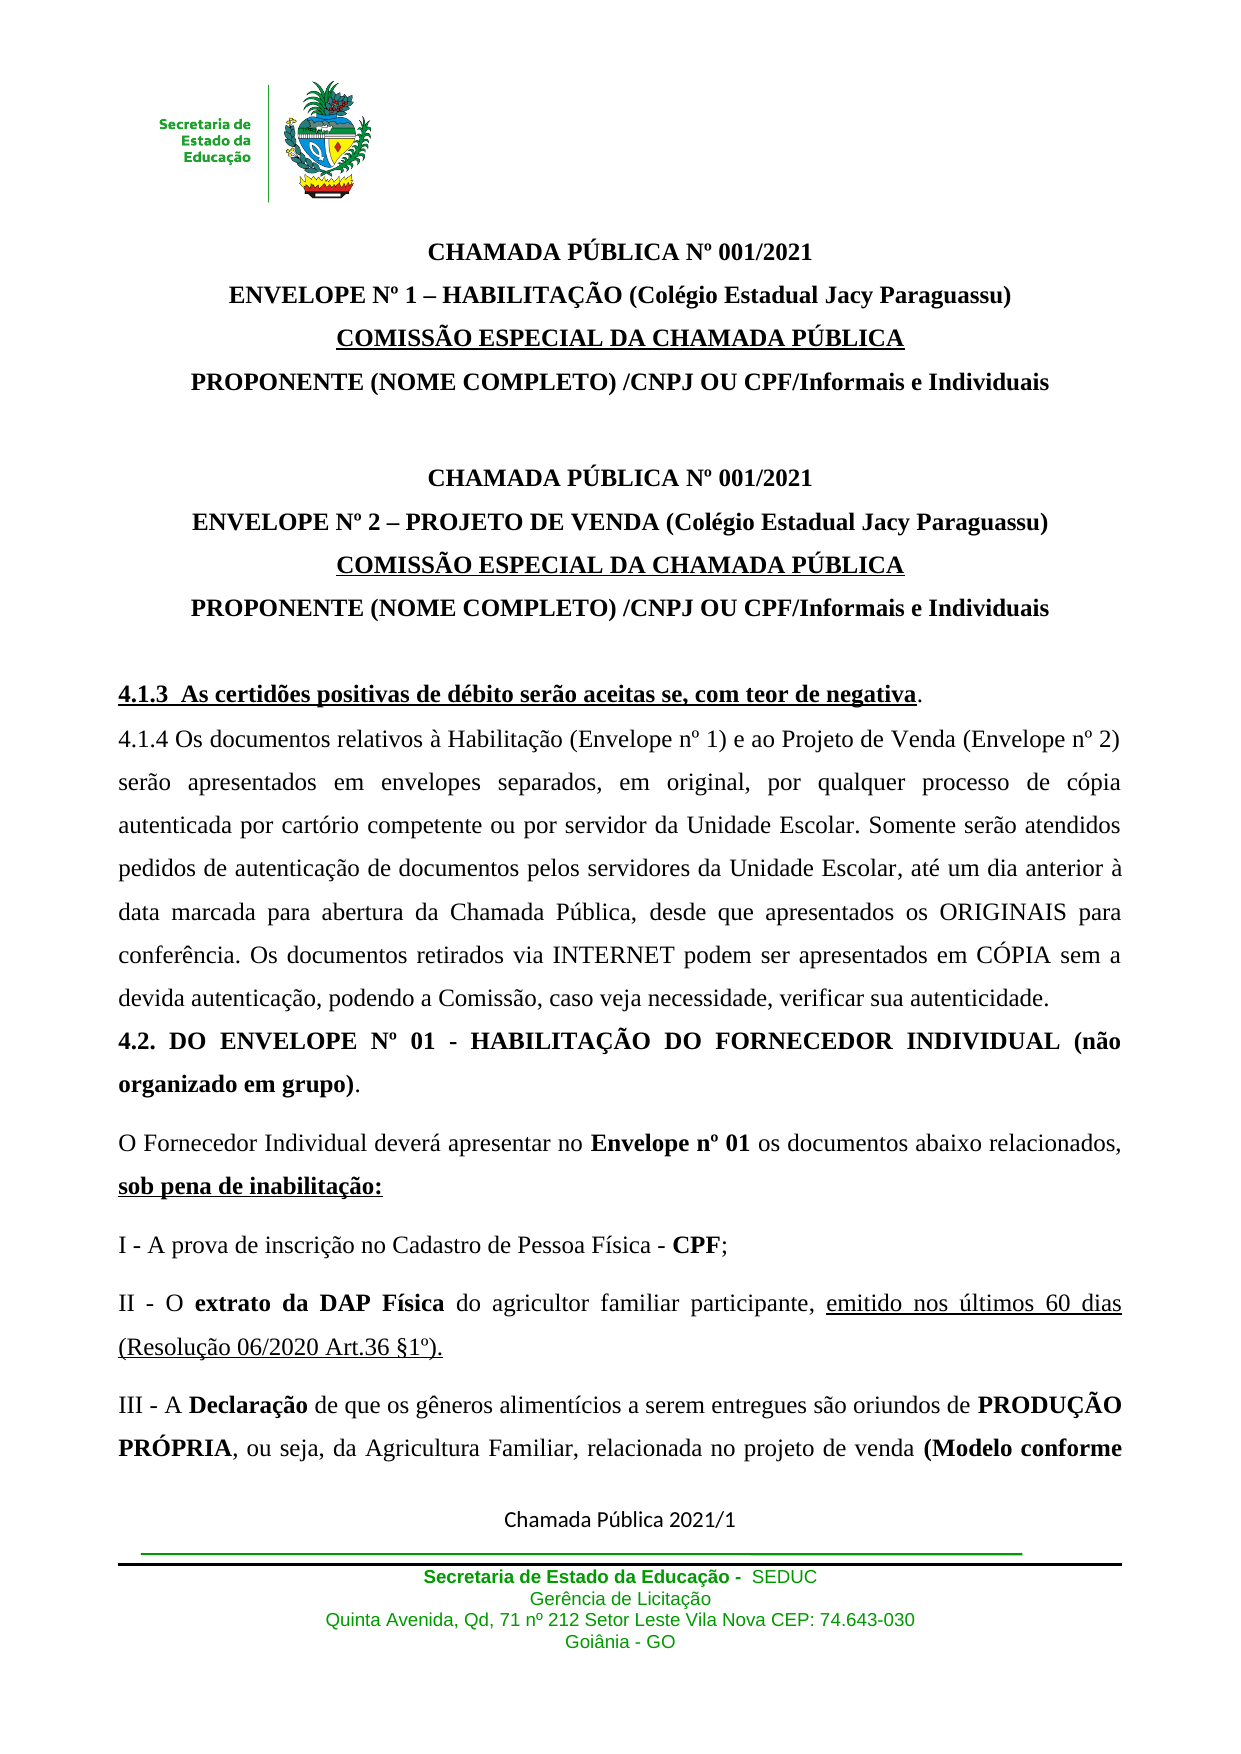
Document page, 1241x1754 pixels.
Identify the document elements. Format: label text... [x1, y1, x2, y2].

text 4.2. DO ENVELOPE Nº 01 - HABILITAÇÃO DO FORNECEDOR INDIVIDUAL (não organizado em grupo). [118, 1026, 1122, 1098]
text ENVELOPE Nº 2 – PROJETO DE VENDA (Colégio Estadual Jacy Paraguassu) [118, 507, 1122, 535]
text II - O extrato da DAP Física do agricultor familiar participante, emitido nos últimos 60 dias (Resolução 06/2020 Art.36 §1º). [118, 1288, 1122, 1360]
text I - A prova de inscrição no Cadastro de Pessoa Física - CPF; [118, 1230, 1122, 1258]
text PROPONENTE (NOME COMPLETO) /CNPJ OU CPF/Informais e Individuais [118, 593, 1122, 622]
text COMISSÃO ESPECIAL DA CHAMADA PÚBLICA [118, 550, 1122, 578]
text 4.1.4 Os documentos relativos à Habilitação (Envelope nº 1) e ao Projeto de Venda (Envelope nº 2) serão apresentados em envelopes separados, em original, por qualquer processo de cópia autenticada por cartório competente ou por servidor da Unidade Escolar. Somente serão atendidos pedidos de autenticação de documentos pelos servidores da Unidade Escolar, até um dia anterior à data marcada para abertura da Chamada Pública, desde que apresentados os ORIGINAIS para conferência. Os documentos retirados via INTERNET podem ser apresentados em CÓPIA sem a devida autenticação, podendo a Comissão, caso veja necessidade, verificar sua autenticidade. [118, 724, 1122, 1012]
picture [118, 73, 412, 210]
text 4.1.3 As certidões positivas de débito serão aceitas se, com teor de negativa. [118, 679, 1122, 708]
text O Fornecedor Individual deverá apresentar no Envelope nº 01 os documentos abaixo relacionados, sob pena de inabilitação: [118, 1128, 1122, 1200]
text COMISSÃO ESPECIAL DA CHAMADA PÚBLICA [118, 323, 1122, 352]
text CHAMADA PÚBLICA Nº 001/2021 [118, 237, 1122, 266]
text CHAMADA PÚBLICA Nº 001/2021 [118, 463, 1122, 492]
text PROPONENTE (NOME COMPLETO) /CNPJ OU CPF/Informais e Individuais [118, 367, 1122, 395]
text ENVELOPE Nº 1 – HABILITAÇÃO (Colégio Estadual Jacy Paraguassu) [118, 280, 1122, 309]
